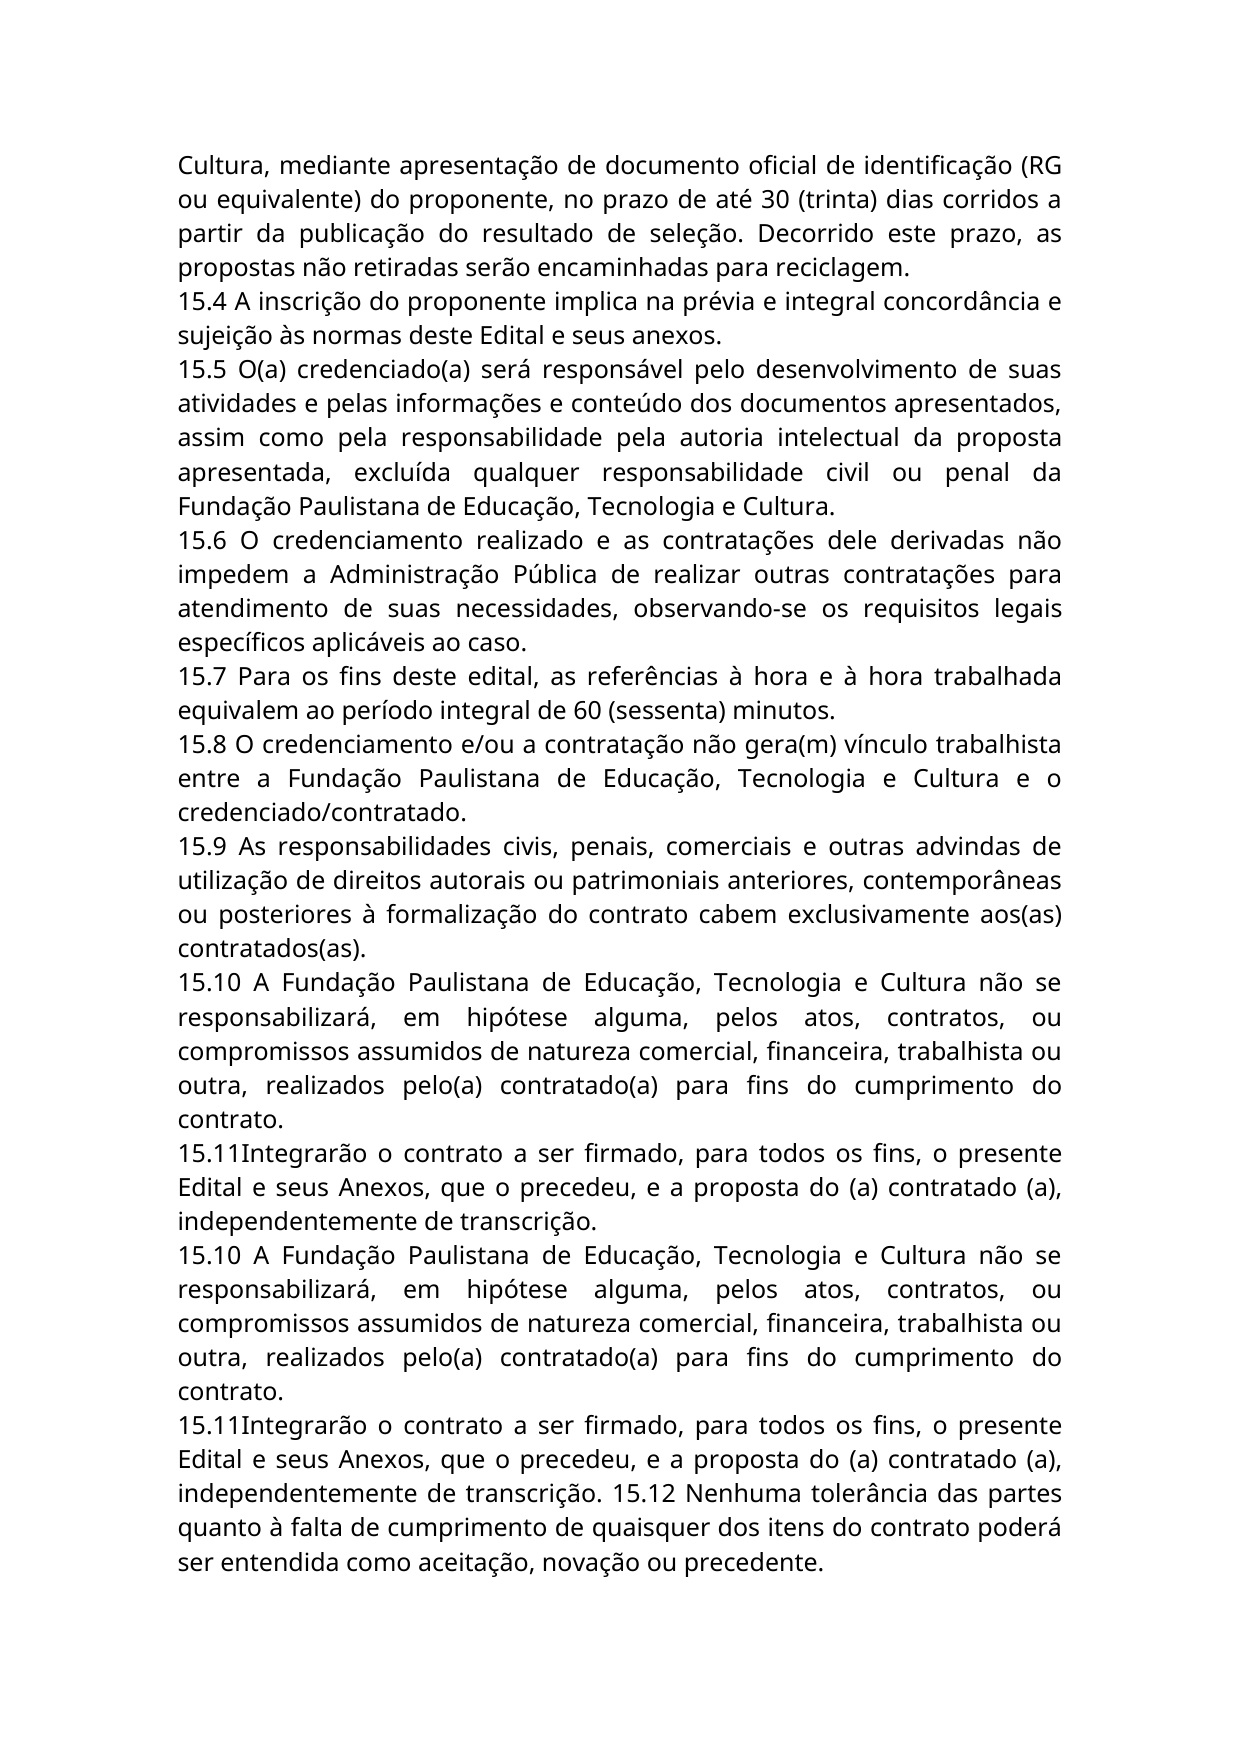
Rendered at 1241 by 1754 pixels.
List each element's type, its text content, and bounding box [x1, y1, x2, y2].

text 15.10 A Fundação Paulistana de Educação, Tecnologia e Cultura não se responsabilizará, em hipótese alguma, pelos atos, contratos, ou compromissos assumidos de natureza comercial, financeira, trabalhista ou outra, realizados pelo(a) contratado(a) para fins do cumprimento do contrato. [177, 1238, 1063, 1408]
text 15.5 O(a) credenciado(a) será responsável pelo desenvolvimento de suas atividades e pelas informações e conteúdo dos documentos apresentados, assim como pela responsabilidade pela autoria intelectual da proposta apresentada, excluída qualquer responsabilidade civil ou penal da Fundação Paulistana de Educação, Tecnologia e Cultura. [177, 352, 1063, 522]
text 15.7 Para os fins deste edital, as referências à hora e à hora trabalhada equivalem ao período integral de 60 (sessenta) minutos. [177, 658, 1063, 727]
text 15.11Integrarão o contrato a ser firmado, para todos os fins, o presente Edital e seus Anexos, que o precedeu, e a proposta do (a) contratado (a), independentemente de transcrição. 15.12 Nenhuma tolerância das partes quanto à falta de cumprimento de quaisquer dos itens do contrato poderá ser entendida como aceitação, novação ou precedente. [177, 1408, 1063, 1578]
text 15.9 As responsabilidades civis, penais, comerciais e outras advindas de utilização de direitos autorais ou patrimoniais anteriores, contemporâneas ou posteriores à formalização do contrato cabem exclusivamente aos(as) contratados(as). [177, 829, 1063, 965]
text 15.6 O credenciamento realizado e as contratações dele derivadas não impedem a Administração Pública de realizar outras contratações para atendimento de suas necessidades, observando-se os requisitos legais específicos aplicáveis ao caso. [177, 522, 1063, 658]
text 15.10 A Fundação Paulistana de Educação, Tecnologia e Cultura não se responsabilizará, em hipótese alguma, pelos atos, contratos, ou compromissos assumidos de natureza comercial, financeira, trabalhista ou outra, realizados pelo(a) contratado(a) para fins do cumprimento do contrato. [177, 965, 1063, 1135]
text Cultura, mediante apresentação de documento oficial de identificação (RG ou equivalente) do proponente, no prazo de até 30 (trinta) dias corridos a partir da publicação do resultado de seleção. Decorrido este prazo, as propostas não retiradas serão encaminhadas para reciclagem. [177, 148, 1063, 284]
text 15.8 O credenciamento e/ou a contratação não gera(m) vínculo trabalhista entre a Fundação Paulistana de Educação, Tecnologia e Cultura e o credenciado/contratado. [177, 727, 1063, 829]
text 15.11Integrarão o contrato a ser firmado, para todos os fins, o presente Edital e seus Anexos, que o precedeu, e a proposta do (a) contratado (a), independentemente de transcrição. [177, 1135, 1063, 1238]
text 15.4 A inscrição do proponente implica na prévia e integral concordância e sujeição às normas deste Edital e seus anexos. [177, 284, 1063, 352]
